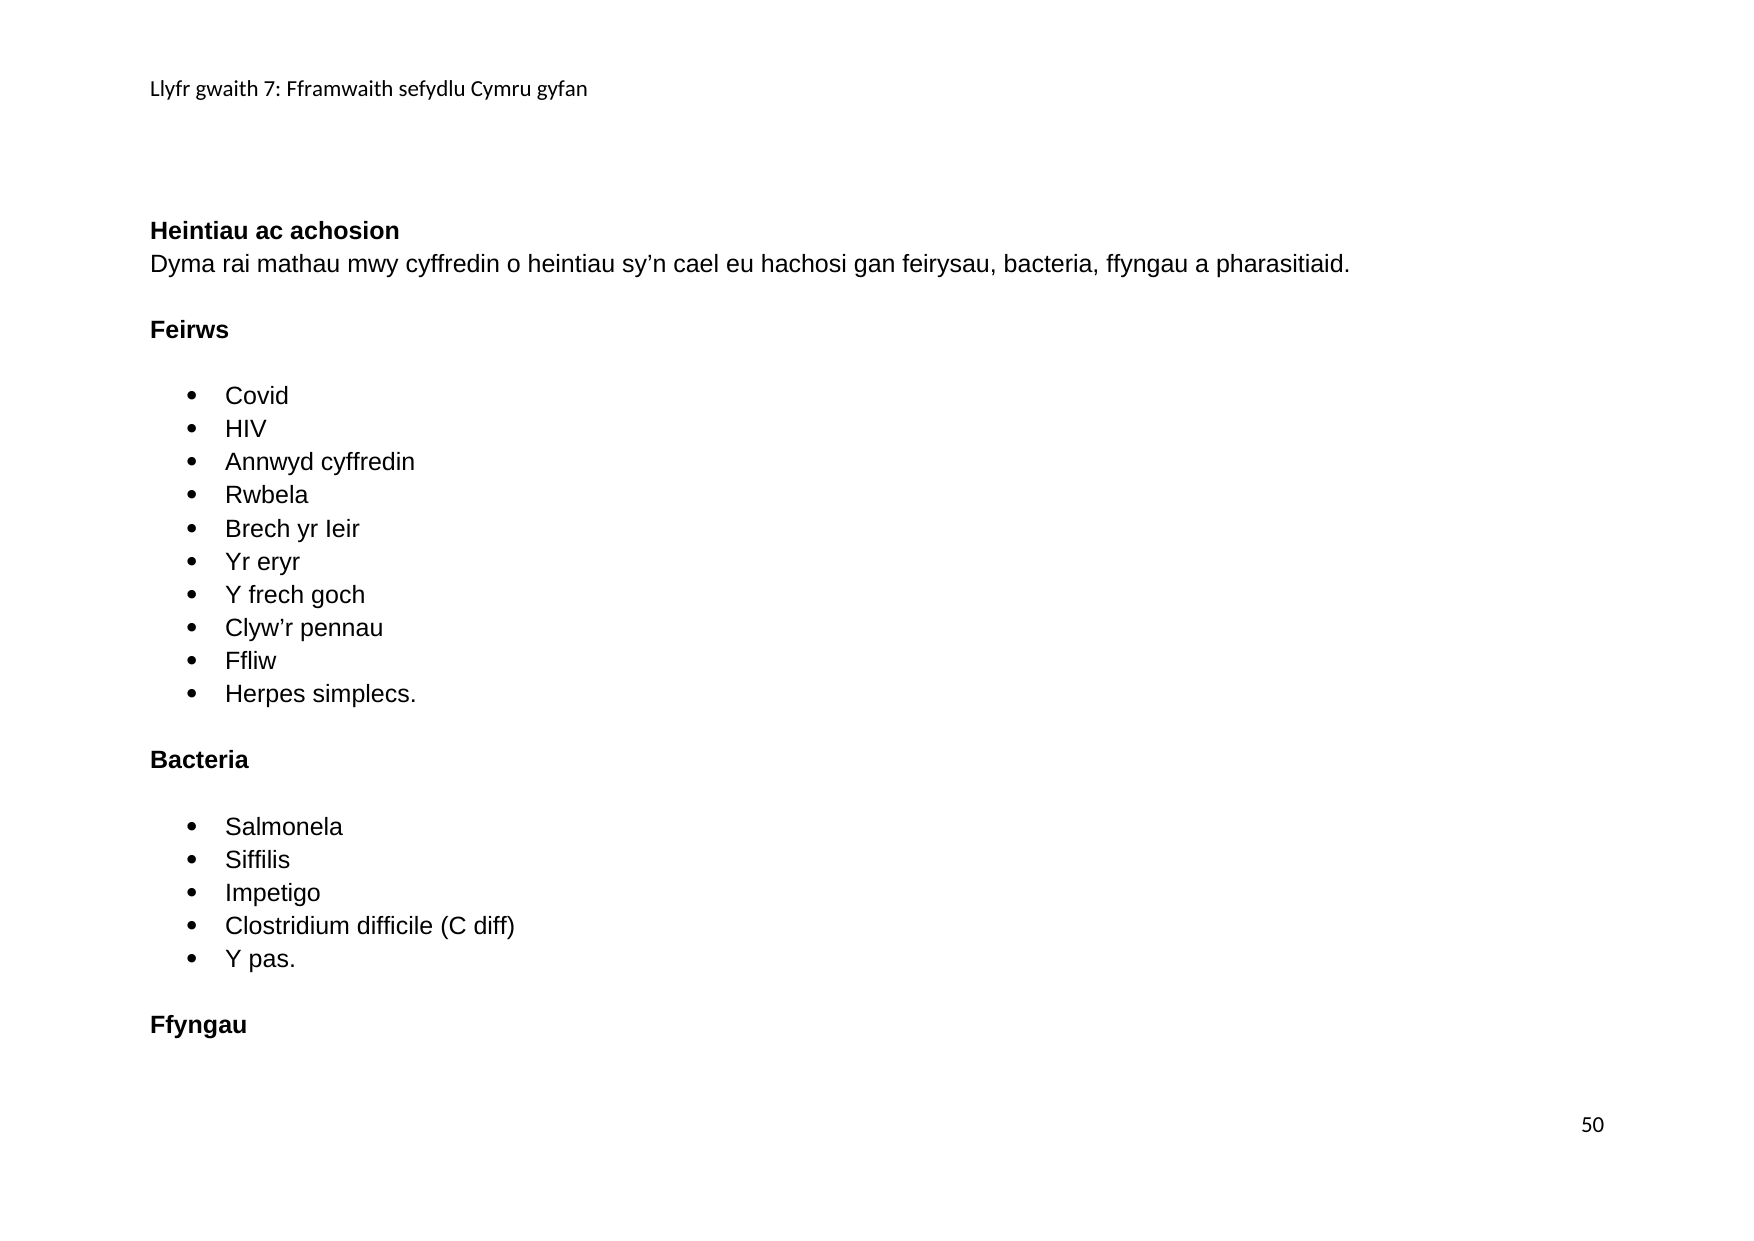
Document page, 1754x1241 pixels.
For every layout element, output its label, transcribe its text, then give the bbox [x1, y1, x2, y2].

list Salmonela [187, 811, 1604, 840]
text Bacteria [150, 745, 1604, 774]
list HIV [187, 414, 1604, 443]
list Yr eryr [187, 547, 1604, 576]
text Dyma rai mathau mwy cyffredin o heintiau sy’n cael eu hachosi gan feirysau, bacteria, ffyngau a pharasitiaid. [150, 249, 1604, 278]
text Heintiau ac achosion [150, 216, 1604, 245]
list Y frech goch [187, 580, 1604, 609]
text Feirws [150, 315, 1604, 344]
list Clostridium difficile (C diff) [187, 911, 1604, 940]
list Y pas. [187, 944, 1604, 973]
list Rwbela [187, 481, 1604, 509]
list Impetigo [187, 878, 1604, 907]
list Annwyd cyffredin [187, 447, 1604, 476]
text Ffyngau [150, 1010, 1604, 1039]
list Herpes simplecs. [187, 679, 1604, 708]
list Clyw’r pennau [187, 613, 1604, 642]
list Covid [187, 381, 1604, 410]
list Siffilis [187, 844, 1604, 873]
list Ffliw [187, 646, 1604, 675]
list Brech yr Ieir [187, 514, 1604, 542]
